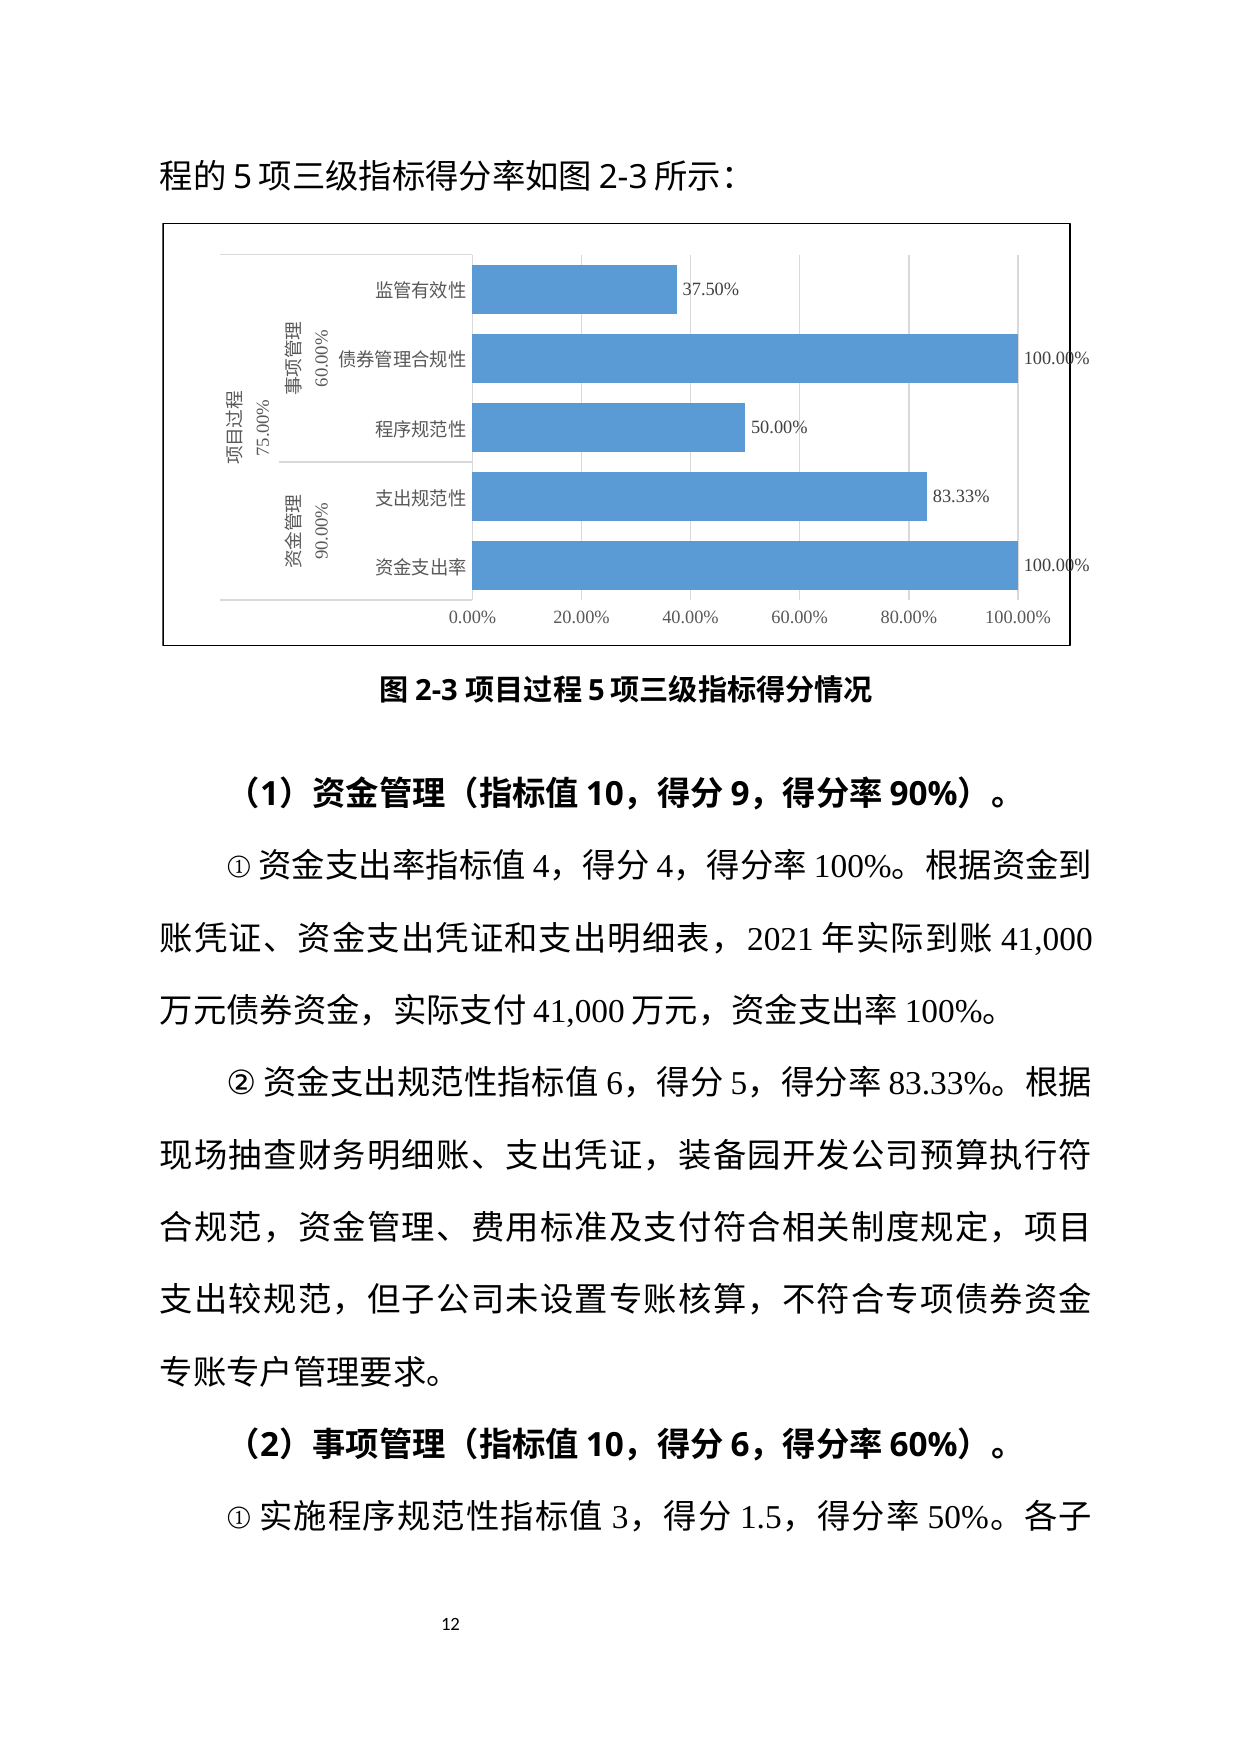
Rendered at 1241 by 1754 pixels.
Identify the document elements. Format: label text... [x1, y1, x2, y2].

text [159, 150, 1092, 198]
subtitle （2）事项管理（指标值10，得分6，得分率60%）。 [159, 1418, 1092, 1466]
subtitle （1）资金管理（指标值10，得分9，得分率90%）。 [159, 767, 1092, 815]
text 图 2-3 项目过程5项三级指标得分情况 [159, 667, 1092, 709]
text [159, 1490, 1092, 1538]
text ①资金支出率指标值4，得分4，得分率100%。根据资金到账凭证、资金支出凭证和支出明细表，2021年实际到账41,000万元债券资金，实际支付41,000万元，资金支出率100%。 [159, 839, 1092, 1032]
text ②资金支出规范性指标值6，得分5，得分率83.33%。根据现场抽查财务明细账、支出凭证，装备园开发公司预算执行符合规范，资金管理、费用标准及支付符合相关制度规定，项目支出较规范，但子公司未设置专账核算，不符合专项债券资金专账专户管理要求。 [159, 1056, 1092, 1394]
